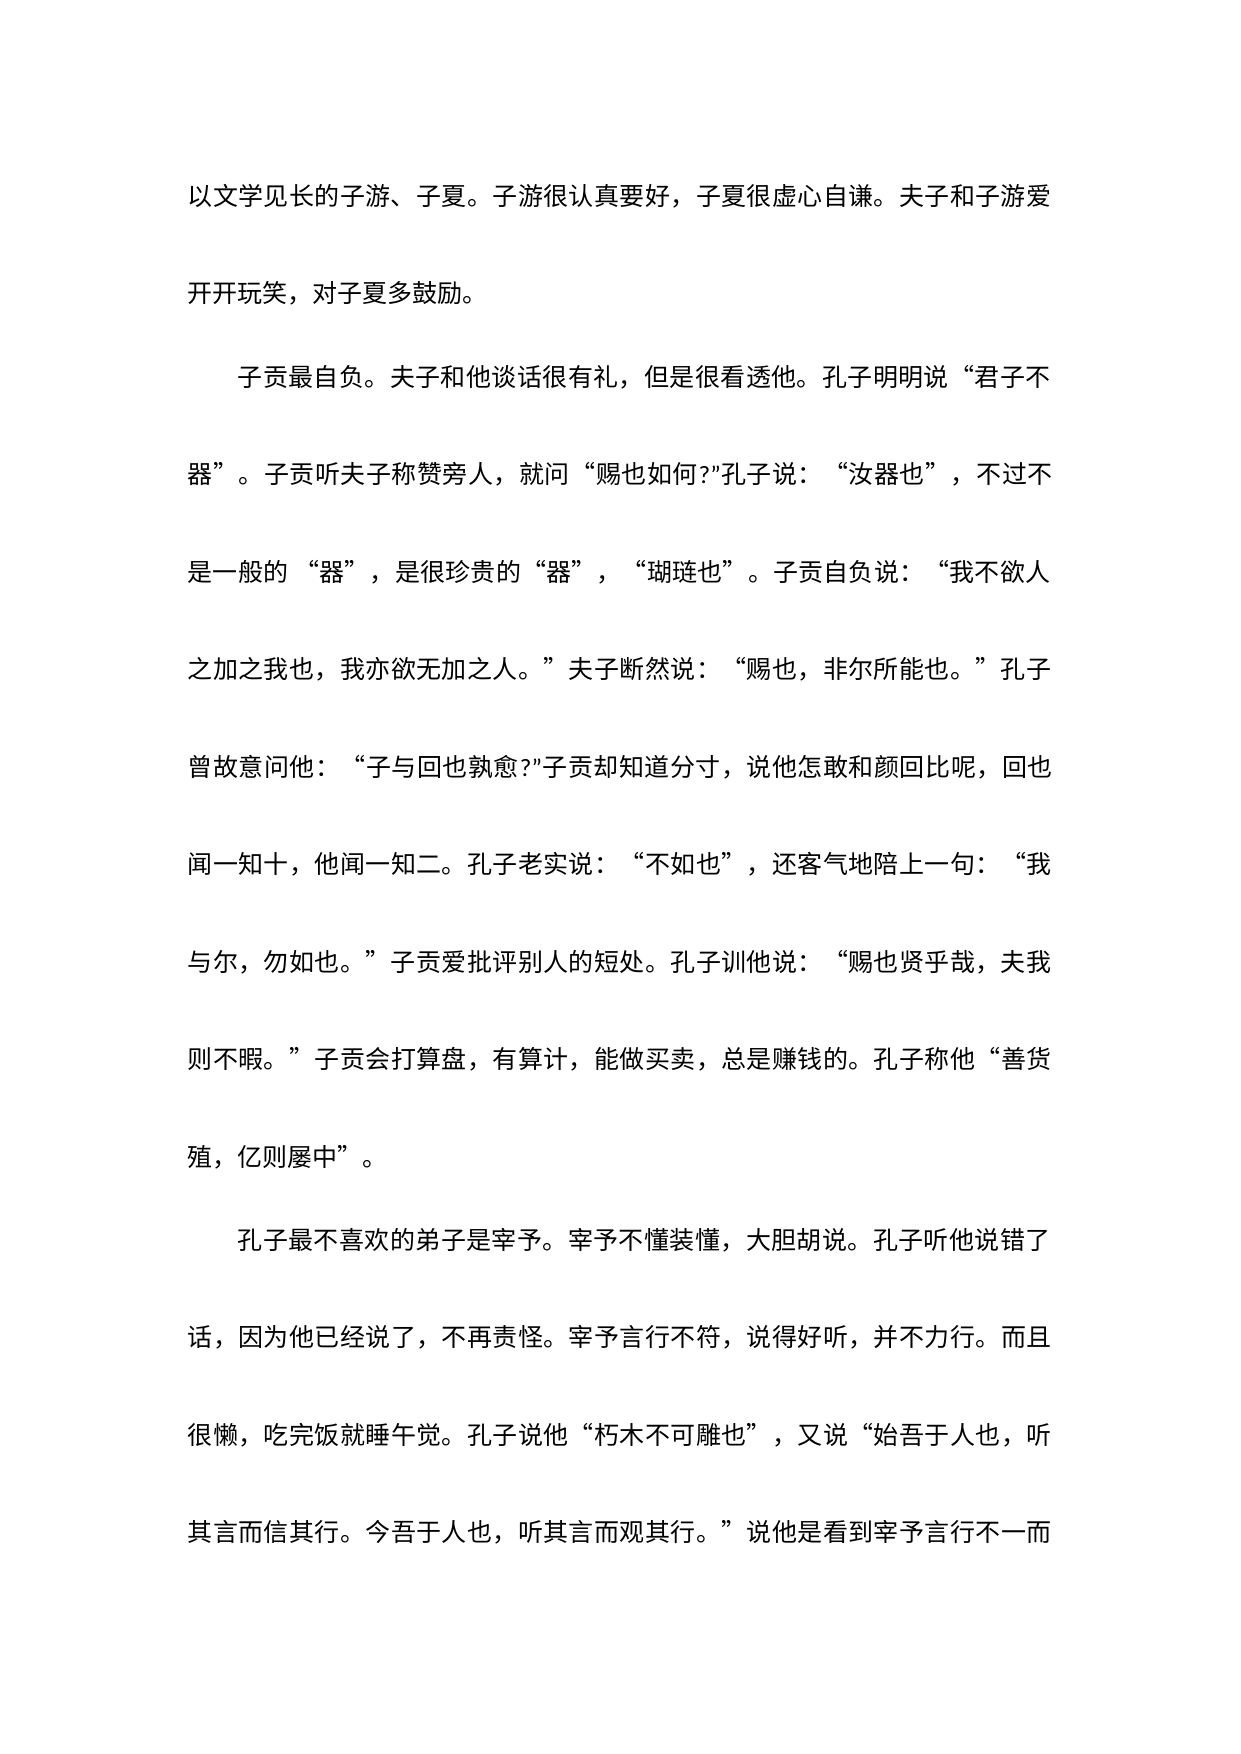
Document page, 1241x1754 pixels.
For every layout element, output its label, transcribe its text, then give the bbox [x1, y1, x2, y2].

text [187, 1206, 1053, 1563]
text 子贡最自负。夫子和他谈话很有礼，但是很看透他。孔子明明说“君子不器”。子贡听夫子称赞旁人，就问“赐也如何?”孔子说：“汝器也”，不过不是一般的 “器”，是很珍贵的“器”，“瑚琏也”。子贡自负说：“我不欲人之加之我也，我亦欲无加之人。”夫子断然说：“赐也，非尔所能也。”孔子曾故意问他：“子与回也孰愈?”子贡却知道分寸，说他怎敢和颜回比呢，回也闻一知十，他闻一知二。孔子老实说：“不如也”，还客气地陪上一句：“我与尔，勿如也。”子贡爱批评别人的短处。孔子训他说：“赐也贤乎哉，夫我则不暇。”子贡会打算盘，有算计，能做买卖，总是赚钱的。孔子称他“善货殖，亿则屡中”。 [187, 343, 1053, 1188]
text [187, 162, 1053, 324]
